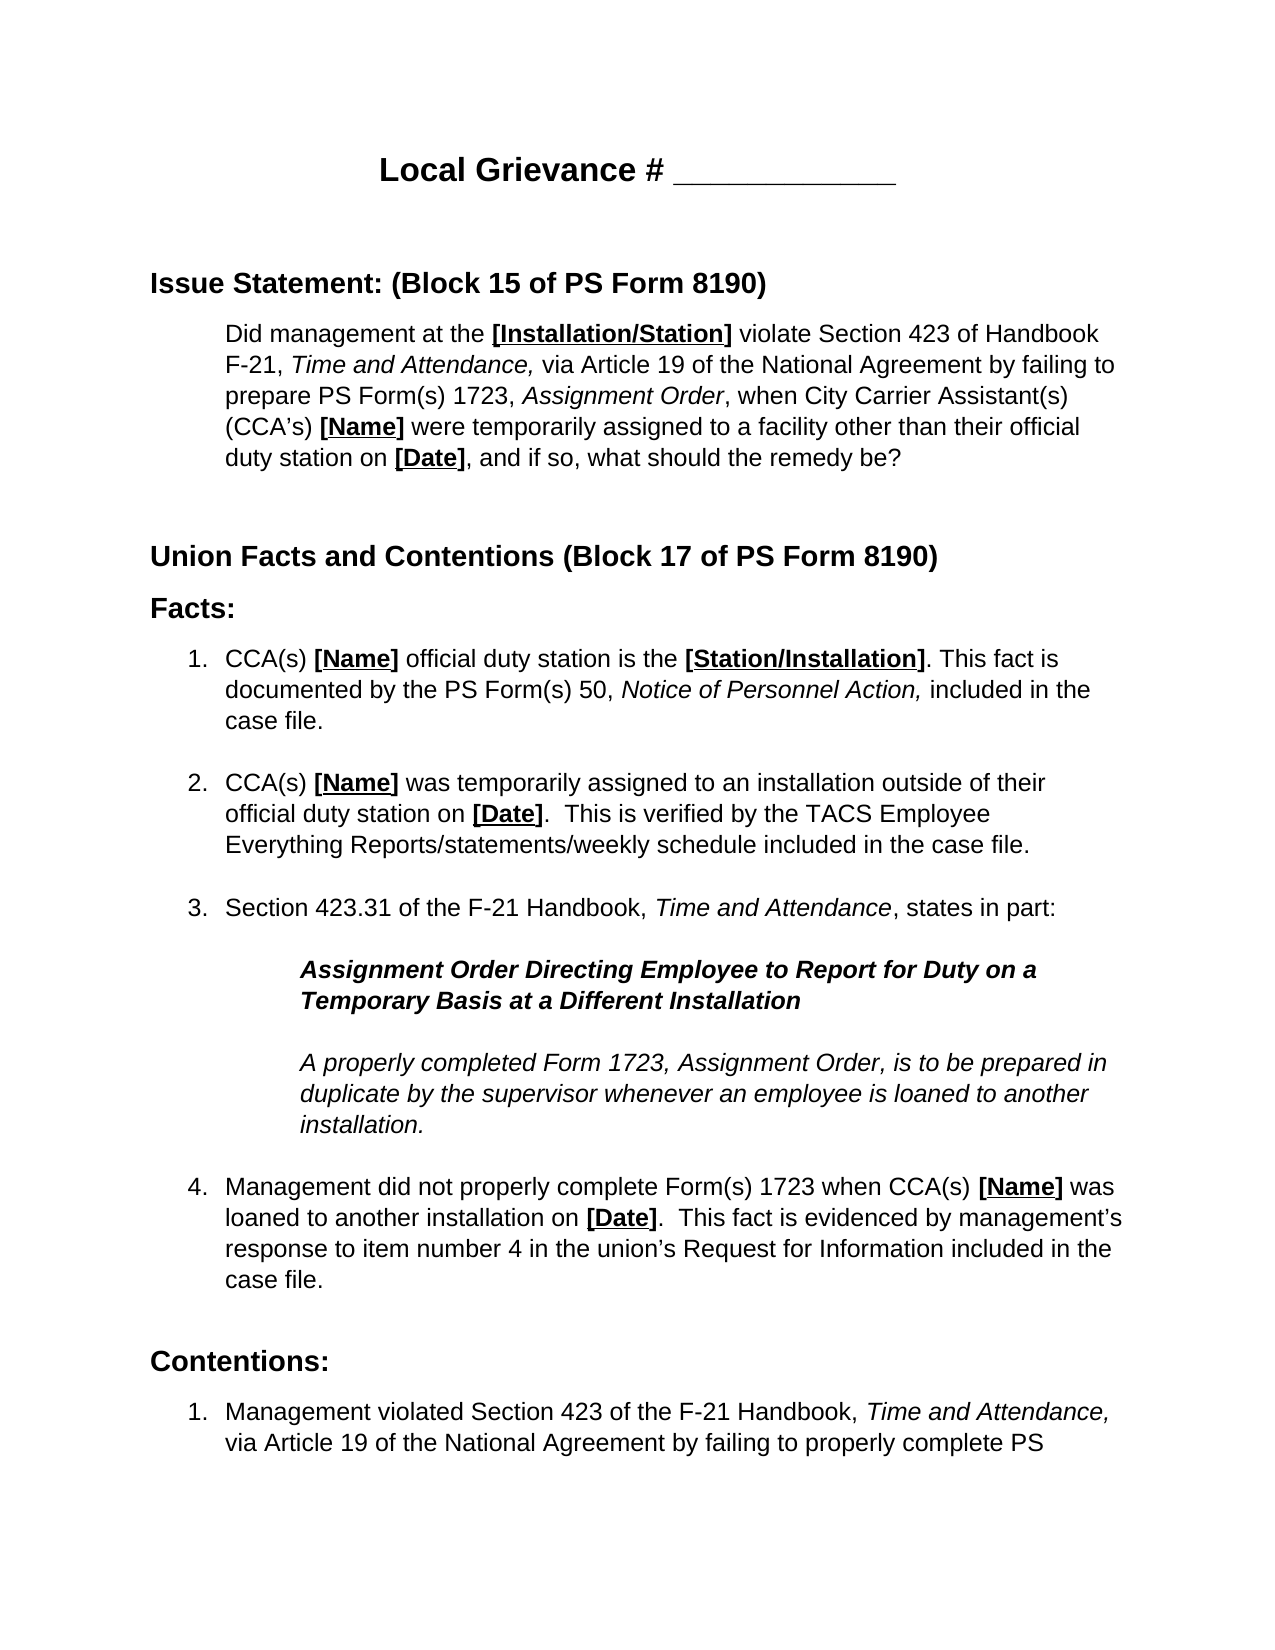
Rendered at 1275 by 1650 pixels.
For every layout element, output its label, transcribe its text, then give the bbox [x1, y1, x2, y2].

list A properly completed Form 1723, Assignment Order, is to be prepared in duplicate by the supervisor whenever an employee is loaned to another installation. [300, 1048, 1125, 1139]
list Assignment Order Directing Employee to Report for Duty on a Temporary Basis at a Different Installation [300, 955, 1125, 1014]
list Did management at the [Installation/Station] violate Section 423 of Handbook F-21, Time and Attendance, via Article 19 of the National Agreement by failing to prepare PS Form(s) 1723, Assignment Order, when City Carrier Assistant(s) (CCA’s) [Name] were temporarily assigned to a facility other than their official duty station on [Date], and if so, what should the remedy be? [225, 319, 1125, 472]
list Management did not properly complete Form(s) 1723 when CCA(s) [Name] was loaned to another installation on [Date]. This fact is evidenced by management’s response to item number 4 in the union’s Request for Information included in the case file. [187, 1172, 1125, 1294]
list Section 423.31 of the F-21 Handbook, Time and Attendance, states in part: [187, 893, 1125, 921]
text Facts: [150, 591, 1125, 625]
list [187, 1397, 1125, 1456]
text Contentions: [150, 1344, 1125, 1377]
text Local Grievance # ____________ [150, 150, 1125, 188]
text Issue Statement: (Block 15 of PS Form 8190) [150, 266, 1125, 300]
text Union Facts and Contentions (Block 17 of PS Form 8190) [150, 539, 1125, 572]
list CCA(s) [Name] was temporarily assigned to an installation outside of their official duty station on [Date]. This is verified by the TACS Employee Everything Reports/statements/weekly schedule included in the case file. [187, 768, 1080, 859]
list CCA(s) [Name] official duty station is the [Station/Installation]. This fact is documented by the PS Form(s) 50, Notice of Personnel Action, included in the case file. [187, 644, 1125, 735]
